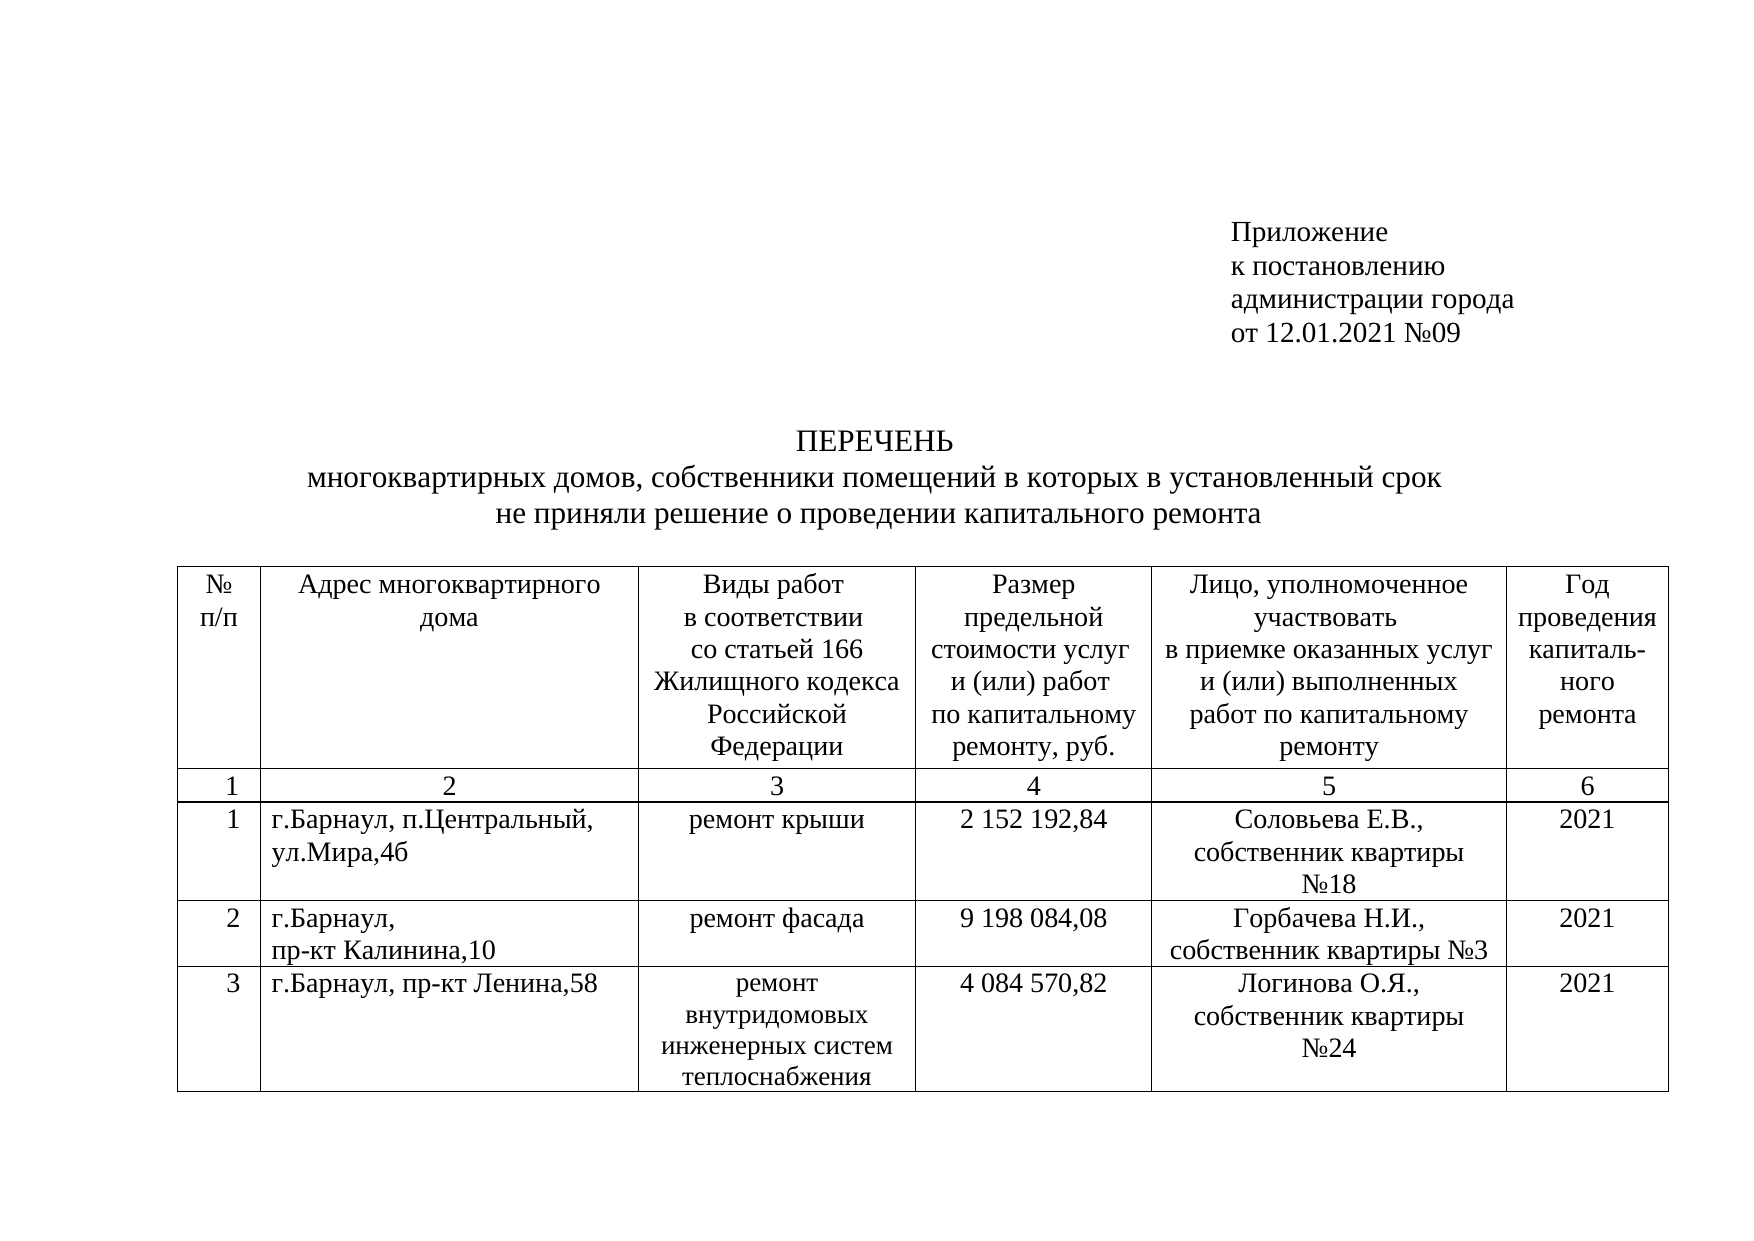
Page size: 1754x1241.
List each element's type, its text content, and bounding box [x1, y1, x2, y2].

table_header Лицо, уполномоченное участвовать в приемке оказанных услуг и (или) выполненных работ по капитальному ремонту [1152, 567, 1506, 768]
table_cell [178, 967, 260, 1091]
table_cell г.Барнаул, пр-кт Калинина,10 [261, 901, 638, 966]
table_cell [178, 901, 260, 966]
table_header Адрес многоквартирного дома [261, 567, 638, 768]
table_cell 4 084 570,82 [916, 967, 1151, 1091]
table_header Год проведения капиталь-ного ремонта [1507, 567, 1668, 768]
table_cell 2021 [1507, 803, 1668, 900]
table_cell 4 [916, 769, 1151, 801]
table_header Размер предельной стоимости услуг и (или) работ по капитальному ремонту, руб. [916, 567, 1151, 768]
table_cell г.Барнаул, п.Центральный, ул.Мира,4б [261, 803, 638, 900]
table_cell 2021 [1507, 967, 1668, 1091]
table_header № п/п [178, 567, 260, 768]
table_cell ремонт внутридомовых инженерных систем теплоснабжения [639, 967, 915, 1091]
table_cell [178, 803, 260, 900]
table_header Виды работ в соответствии со статьей 166 Жилищного кодекса Российской Федерации [639, 567, 915, 768]
table_cell ремонт фасада [639, 901, 915, 966]
table_cell Соловьева Е.В., собственник квартиры №18 [1152, 803, 1506, 900]
table_cell ремонт крыши [639, 803, 915, 900]
table_cell 2 152 192,84 [916, 803, 1151, 900]
table_cell 2021 [1507, 901, 1668, 966]
table_cell 6 [1507, 769, 1668, 801]
table_cell 3 [639, 769, 915, 801]
table_cell 9 198 084,08 [916, 901, 1151, 966]
text ПЕРЕЧЕНЬ многоквартирных домов, собственники помещений в которых в установленный срок не приняли решение о проведении капитального ремонта [177, 422, 1580, 530]
table_cell Горбачева Н.И., собственник квартиры №3 [1152, 901, 1506, 966]
table_cell г.Барнаул, пр-кт Ленина,58 [261, 967, 638, 1091]
table_cell 2 [261, 769, 638, 801]
table_cell 5 [1152, 769, 1506, 801]
table_cell 1 [178, 769, 260, 801]
table_cell Логинова О.Я., собственник квартиры №24 [1152, 967, 1506, 1091]
